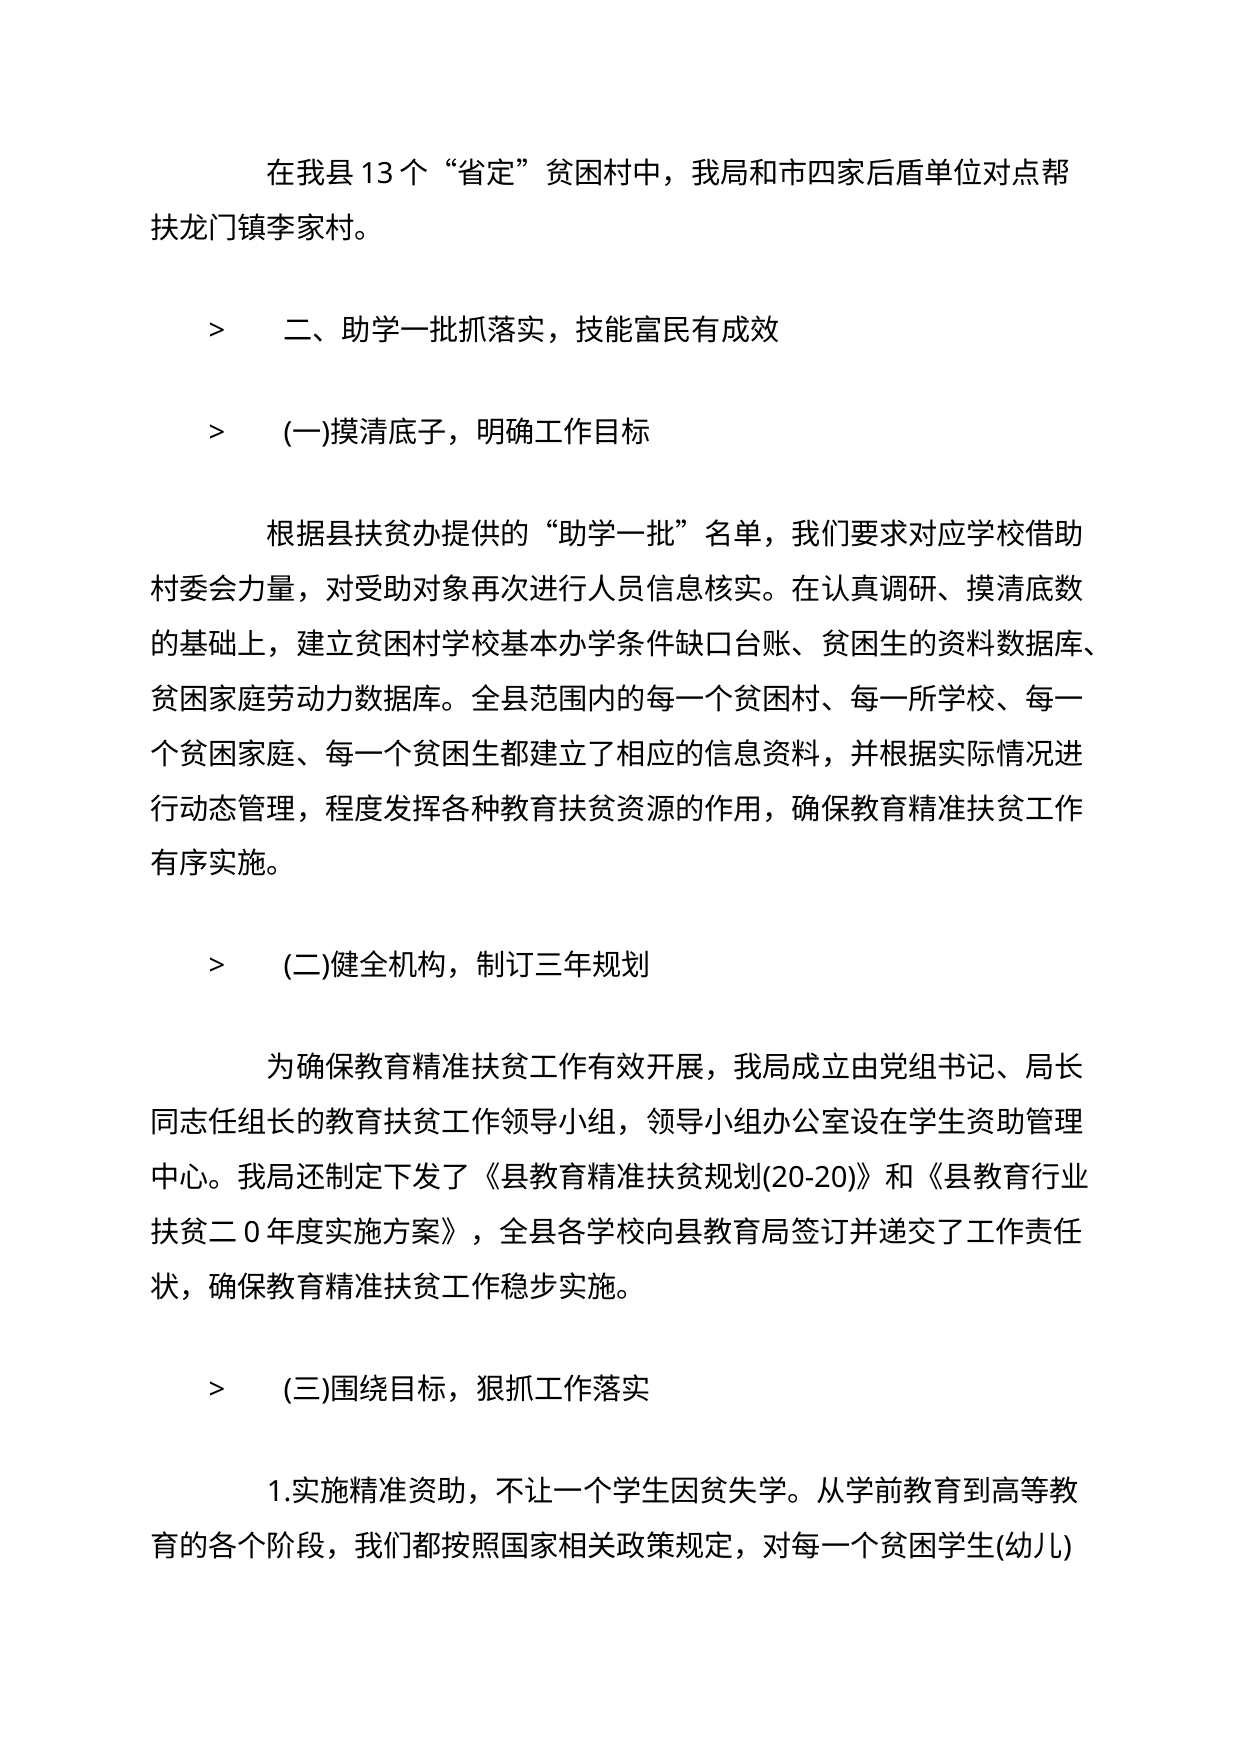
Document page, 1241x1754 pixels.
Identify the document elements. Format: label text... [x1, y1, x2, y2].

text 为确保教育精准扶贫工作有效开展，我局成立由党组书记、局长同志任组长的教育扶贫工作领导小组，领导小组办公室设在学生资助管理中心。我局还制定下发了《县教育精准扶贫规划(20-20)》和《县教育行业扶贫二0年度实施方案》，全县各学校向县教育局签订并递交了工作责任状，确保教育精准扶贫工作稳步实施。 [150, 1044, 1090, 1306]
text 在我县13个“省定”贫困村中，我局和市四家后盾单位对点帮扶龙门镇李家村。 [150, 150, 1090, 247]
text > (三)围绕目标，狠抓工作落实 [150, 1365, 1090, 1408]
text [150, 1467, 1090, 1565]
text > (一)摸清底子，明确工作目标 [150, 409, 1090, 451]
text > (二)健全机构，制订三年规划 [150, 942, 1090, 984]
text > 二、助学一批抓落实，技能富民有成效 [150, 307, 1090, 349]
text 根据县扶贫办提供的“助学一批”名单，我们要求对应学校借助村委会力量，对受助对象再次进行人员信息核实。在认真调研、摸清底数的基础上，建立贫困村学校基本办学条件缺口台账、贫困生的资料数据库、贫困家庭劳动力数据库。全县范围内的每一个贫困村、每一所学校、每一个贫困家庭、每一个贫困生都建立了相应的信息资料，并根据实际情况进行动态管理，程度发挥各种教育扶贫资源的作用，确保教育精准扶贫工作有序实施。 [150, 511, 1090, 882]
